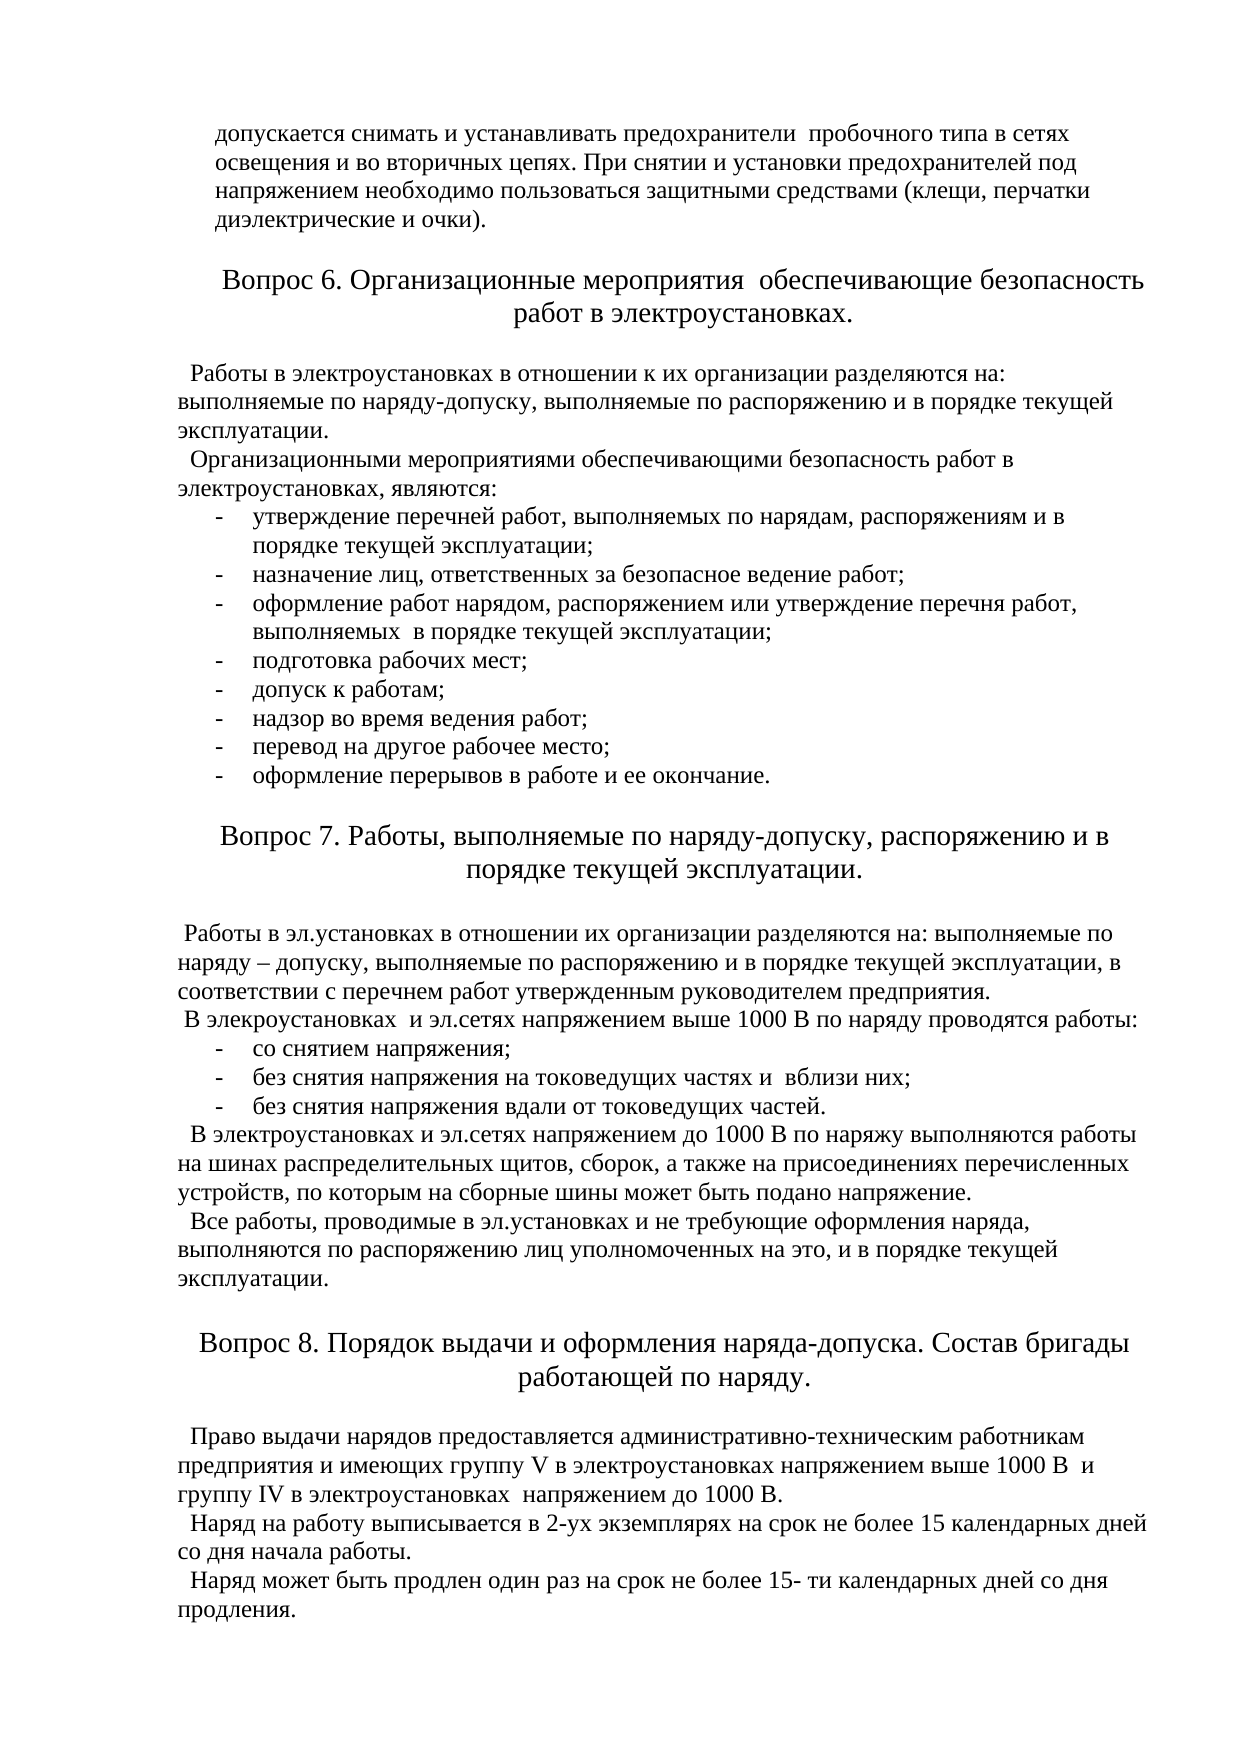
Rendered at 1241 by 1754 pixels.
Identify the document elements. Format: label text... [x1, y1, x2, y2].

list оформление работ нарядом, распоряжением или утверждение перечня работ, выполняемых в порядке текущей эксплуатации; [215, 588, 1152, 645]
list со снятием напряжения; [215, 1033, 1152, 1062]
text Наряд может быть продлен один раз на срок не более 15- ти календарных дней со дня продления. [177, 1565, 1152, 1623]
list допуск к работам; [215, 674, 1152, 703]
text Вопрос 7. Работы, выполняемые по наряду-допуску, распоряжению и в порядке текущей эксплуатации. [177, 818, 1152, 885]
text Вопрос 6. Организационные мероприятия обеспечивающие безопасность работ в электроустановках. [215, 262, 1152, 329]
text В электроустановках и эл.сетях напряжением до 1000 В по наряжу выполняются работы на шинах распределительных щитов, сборок, а также на присоединениях перечисленных устройств, по которым на сборные шины может быть подано напряжение. [177, 1119, 1152, 1206]
text Работы в эл.установках в отношении их организации разделяются на: выполняемые по наряду – допуску, выполняемые по распоряжению и в порядке текущей эксплуатации, в соответствии с перечнем работ утвержденным руководителем предприятия. [177, 918, 1152, 1004]
list без снятия напряжения вдали от токоведущих частей. [215, 1091, 1152, 1119]
list утверждение перечней работ, выполняемых по нарядам, распоряжениям и в порядке текущей эксплуатации; [215, 501, 1152, 559]
text Все работы, проводимые в эл.установках и не требующие оформления наряда, выполняются по распоряжению лиц уполномоченных на это, и в порядке текущей эксплуатации. [177, 1206, 1152, 1292]
text Вопрос 8. Порядок выдачи и оформления наряда-допуска. Состав бригады работающей по наряду. [177, 1326, 1152, 1393]
text Работы в электроустановках в отношении к их организации разделяются на: выполняемые по наряду-допуску, выполняемые по распоряжению и в порядке текущей эксплуатации. [177, 358, 1152, 444]
text Право выдачи нарядов предоставляется административно-техническим работникам предприятия и имеющих группу V в электроустановках напряжением выше 1000 В и группу IV в электроустановках напряжением до 1000 В. [177, 1421, 1152, 1508]
list без снятия напряжения на токоведущих частях и вблизи них; [215, 1062, 1152, 1091]
list оформление перерывов в работе и ее окончание. [215, 760, 1152, 789]
list перевод на другое рабочее место; [215, 731, 1152, 760]
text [215, 118, 1152, 233]
list назначение лиц, ответственных за безопасное ведение работ; [215, 559, 1152, 588]
text В элекроустановках и эл.сетях напряжением выше 1000 В по наряду проводятся работы: [177, 1004, 1152, 1033]
list подготовка рабочих мест; [215, 645, 1152, 674]
list надзор во время ведения работ; [215, 703, 1152, 731]
text Наряд на работу выписывается в 2-ух экземплярях на срок не более 15 календарных дней со дня начала работы. [177, 1508, 1152, 1565]
text Организационными мероприятиями обеспечивающими безопасность работ в электроустановках, являются: [177, 444, 1152, 501]
